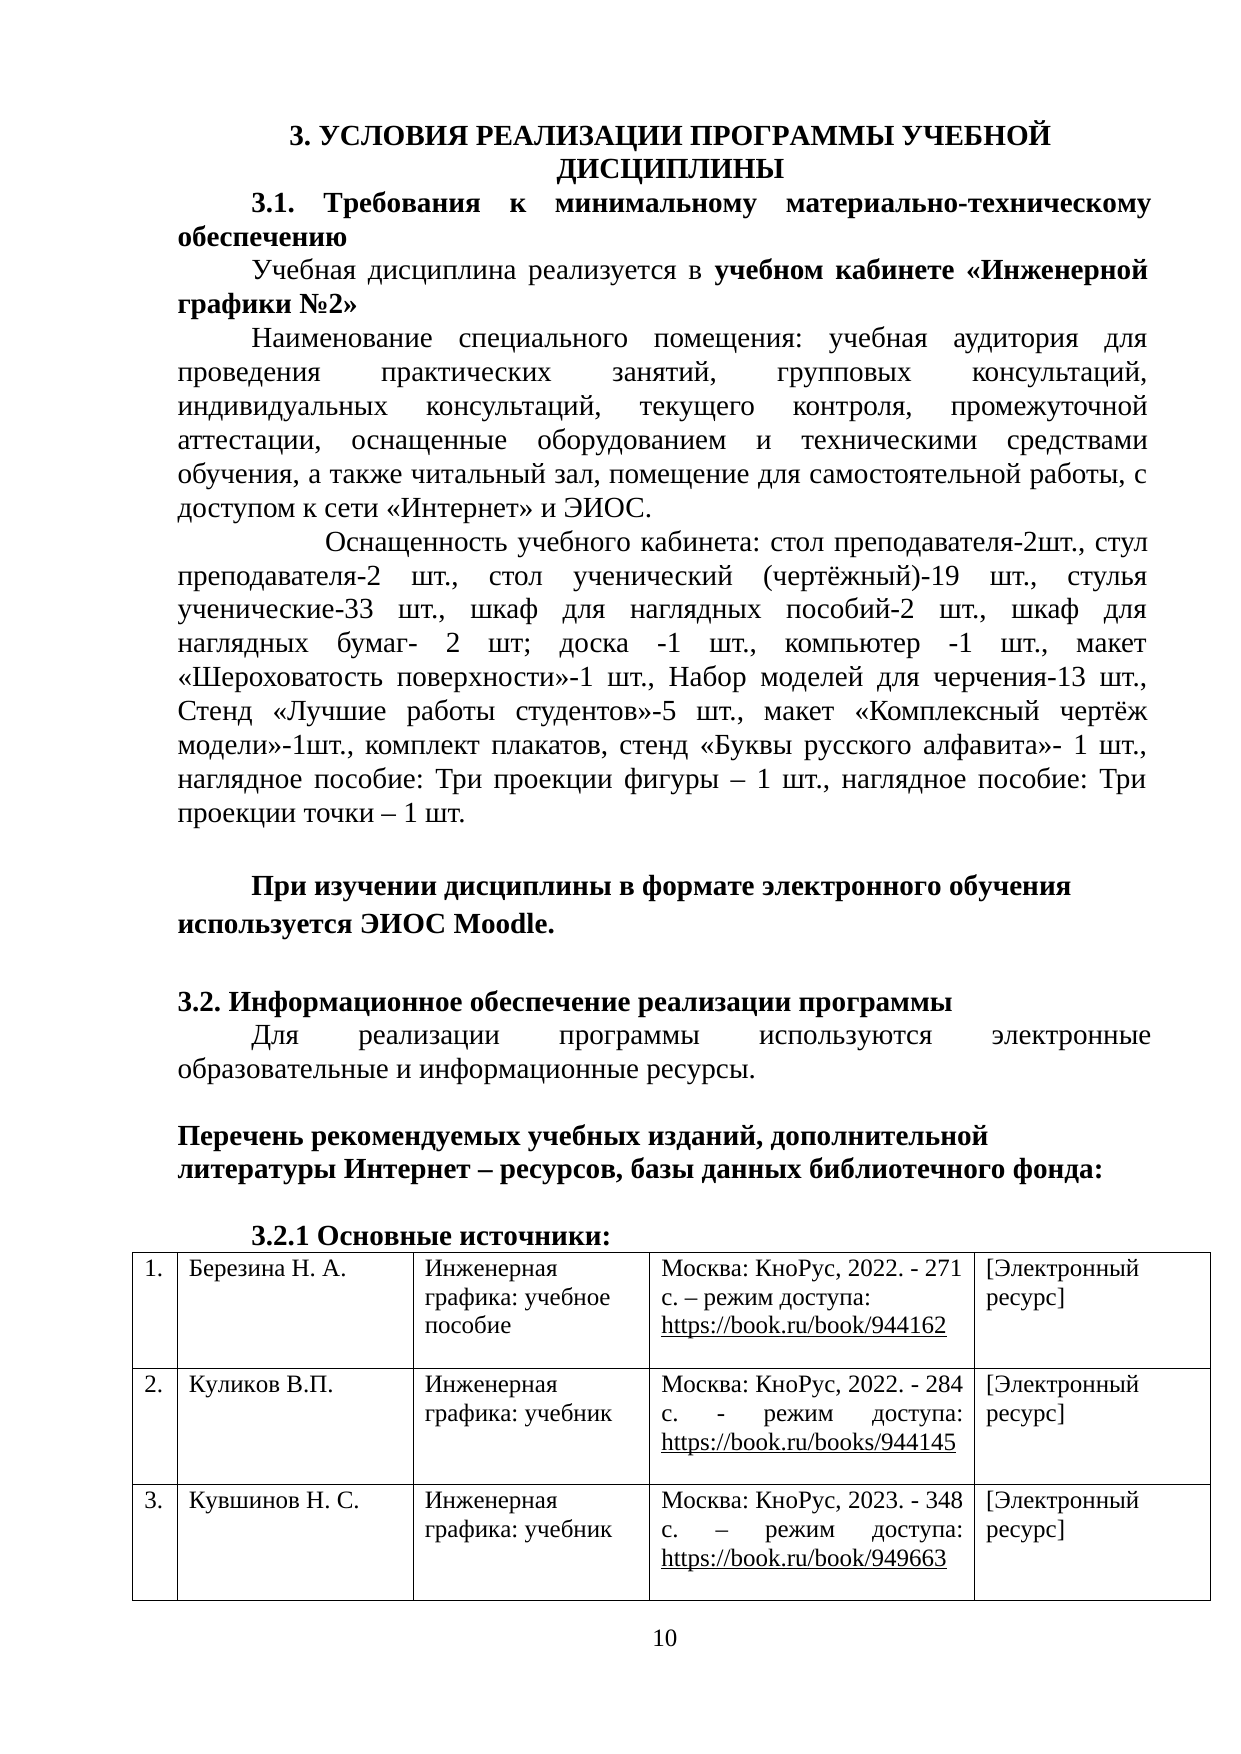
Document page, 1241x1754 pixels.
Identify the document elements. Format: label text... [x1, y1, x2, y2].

text Оснащенность учебного кабинета: стол преподавателя-2шт., стул преподавателя-2 шт., стол ученический (чертёжный)-19 шт., стулья ученические-33 шт., шкаф для наглядных пособий-2 шт., шкаф для наглядных бумаг- 2 шт; доска -1 шт., компьютер -1 шт., макет «Шероховатость поверхности»-1 шт., Набор моделей для черчения-13 шт., Стенд «Лучшие работы студентов»-5 шт., макет «Комплексный чертёж модели»-1шт., комплект плакатов, стенд «Буквы русского алфавита»- 1 шт., наглядное пособие: Три проекции фигуры – 1 шт., наглядное пособие: Три проекции точки – 1 шт. [177, 524, 1148, 829]
table_header Березина Н. А. [178, 1253, 413, 1368]
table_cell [975, 1485, 1210, 1600]
table_header Инженерная графика: учебное пособие [414, 1253, 649, 1368]
table_cell Кувшинов Н. С. [178, 1485, 413, 1600]
table_header [Электронный ресурс] [975, 1253, 1210, 1368]
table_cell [414, 1485, 649, 1600]
table_header Москва: КноРус, 2022. - 271 с. – режим доступа: https://book.ru/book/944162 [650, 1253, 974, 1368]
table_cell [133, 1369, 177, 1484]
table_cell Куликов В.П. [178, 1369, 413, 1484]
text Перечень рекомендуемых учебных изданий, дополнительной [177, 1118, 1152, 1151]
table_cell [133, 1485, 177, 1600]
text 3.2.1 Основные источники: [177, 1218, 1152, 1252]
table_cell [Электронный ресурс] [975, 1369, 1210, 1484]
text Учебная дисциплина реализуется в учебном кабинете «Инженерной графики №2» [177, 252, 1148, 320]
text 3. УСЛОВИЯ РЕАЛИЗАЦИИ ПРОГРАММЫ УЧЕБНОЙ [195, 118, 1146, 152]
table_cell Инженерная графика: учебник [414, 1369, 649, 1484]
text 3.1. Требования к минимальному материально-техническому обеспечению [177, 185, 1152, 252]
text 3.2. Информационное обеспечение реализации программы [177, 984, 1152, 1017]
table_cell Москва: КноРус, 2023. - 348 с. – режим доступа: https://book.ru/book/949663 [650, 1485, 974, 1600]
text При изучении дисциплины в формате электронного обучения используется ЭИОС Moodle. [177, 868, 1152, 940]
text Наименование специального помещения: учебная аудитория для проведения практических занятий, групповых консультаций, индивидуальных консультаций, текущего контроля, промежуточной аттестации, оснащенные оборудованием и техническими средствами обучения, а также читальный зал, помещение для самостоятельной работы, с доступом к сети «Интернет» и ЭИОС. [177, 320, 1148, 524]
table_header [133, 1253, 177, 1368]
text Для реализации программы используются электронные образовательные и информационные ресурсы. [177, 1017, 1152, 1084]
text литературы Интернет – ресурсов, базы данных библиотечного фонда: [177, 1151, 1152, 1185]
text ДИСЦИПЛИНЫ [195, 152, 1146, 185]
table_cell Москва: КноРус, 2022. - 284 с. - режим доступа: https://book.ru/books/944145 [650, 1369, 974, 1484]
